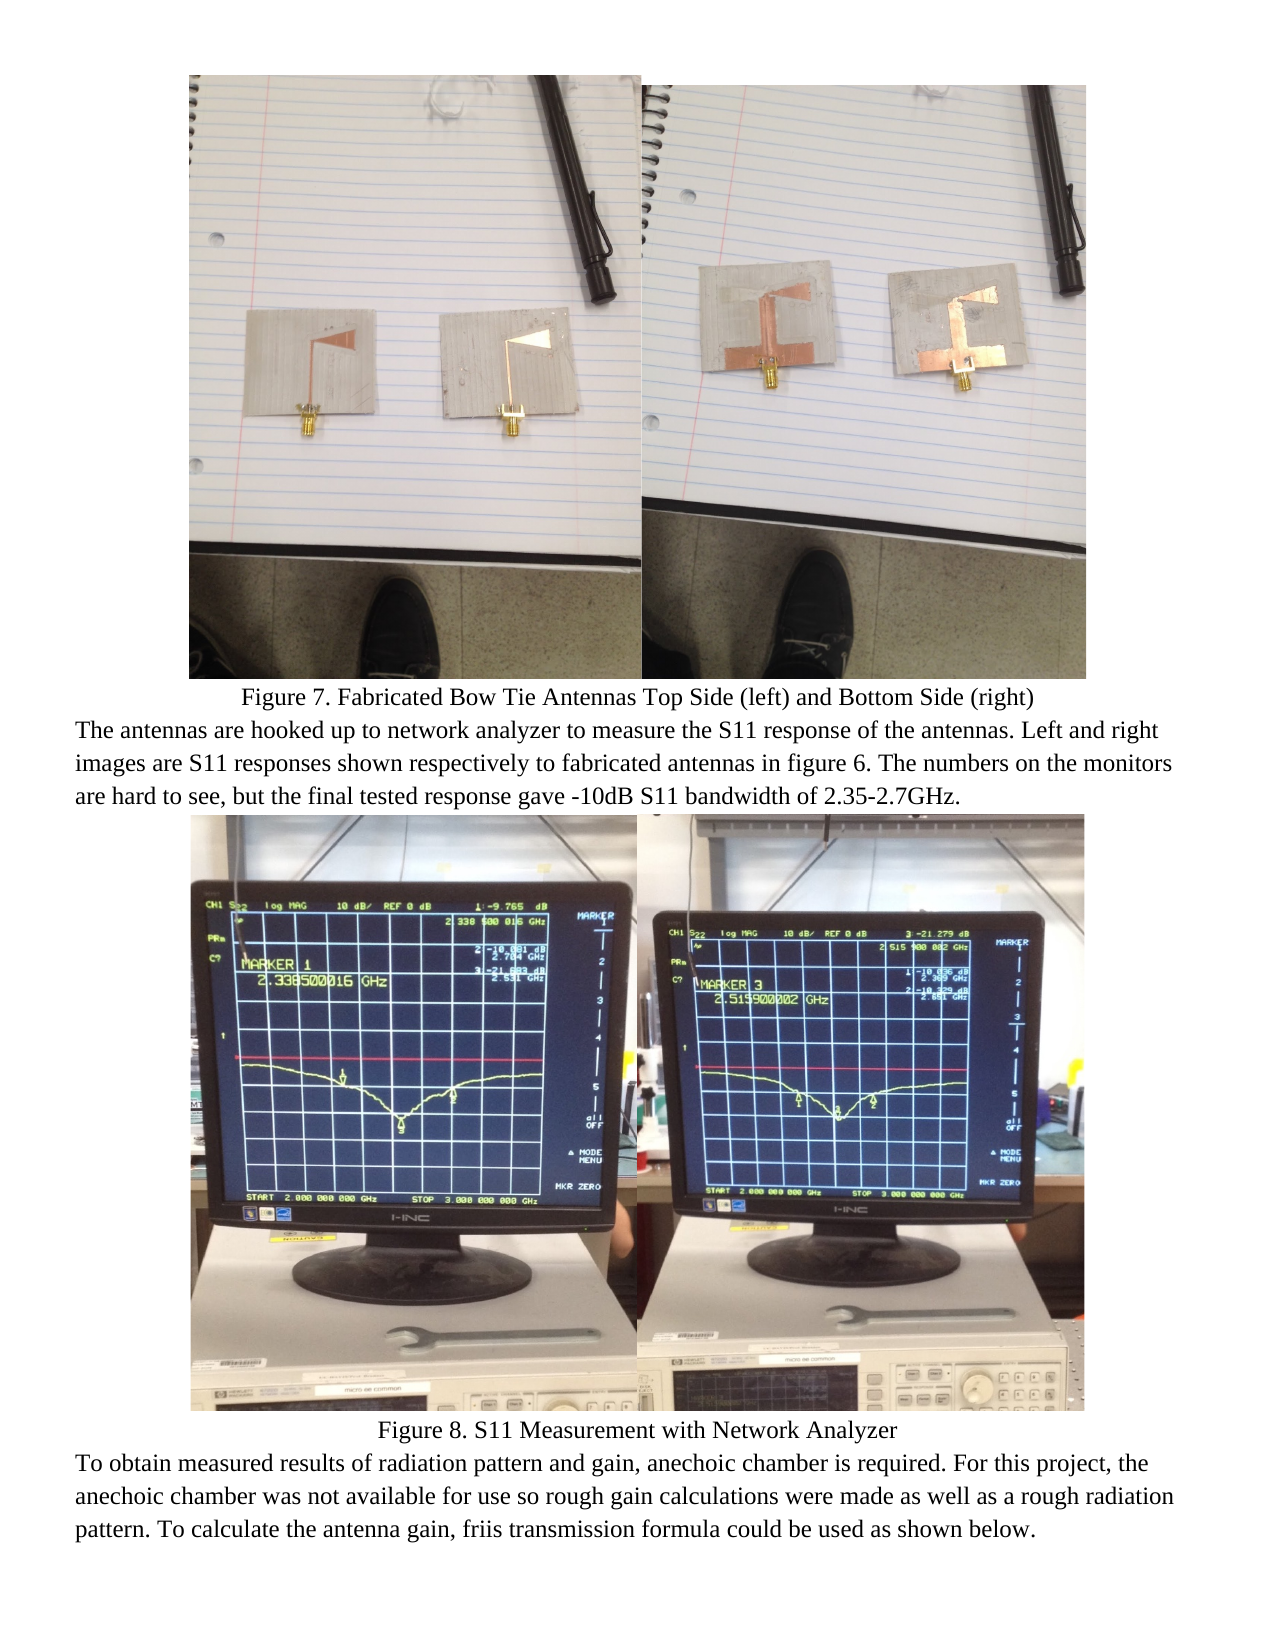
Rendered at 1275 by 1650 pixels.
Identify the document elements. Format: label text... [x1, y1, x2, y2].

text Figure 7. Fabricated Bow Tie Antennas Top Side (left) and Bottom Side (right) [75, 682, 1200, 711]
text The antennas are hooked up to network analyzer to measure the S11 response of the antennas. Left and right images are S11 responses shown respectively to fabricated antennas in figure 6. The numbers on the monitors are hard to see, but the final tested response gave -10dB S11 bandwidth of 2.35-2.7GHz. [75, 715, 1200, 810]
picture [190, 814, 1085, 1411]
picture [189, 75, 1087, 679]
text Figure 8. S11 Measurement with Network Analyzer [75, 1415, 1200, 1444]
text To obtain measured results of radiation pattern and gain, anechoic chamber is required. For this project, the anechoic chamber was not available for use so rough gain calculations were made as well as a rough radiation pattern. To calculate the antenna gain, friis transmission formula could be used as shown below. [75, 1448, 1200, 1543]
